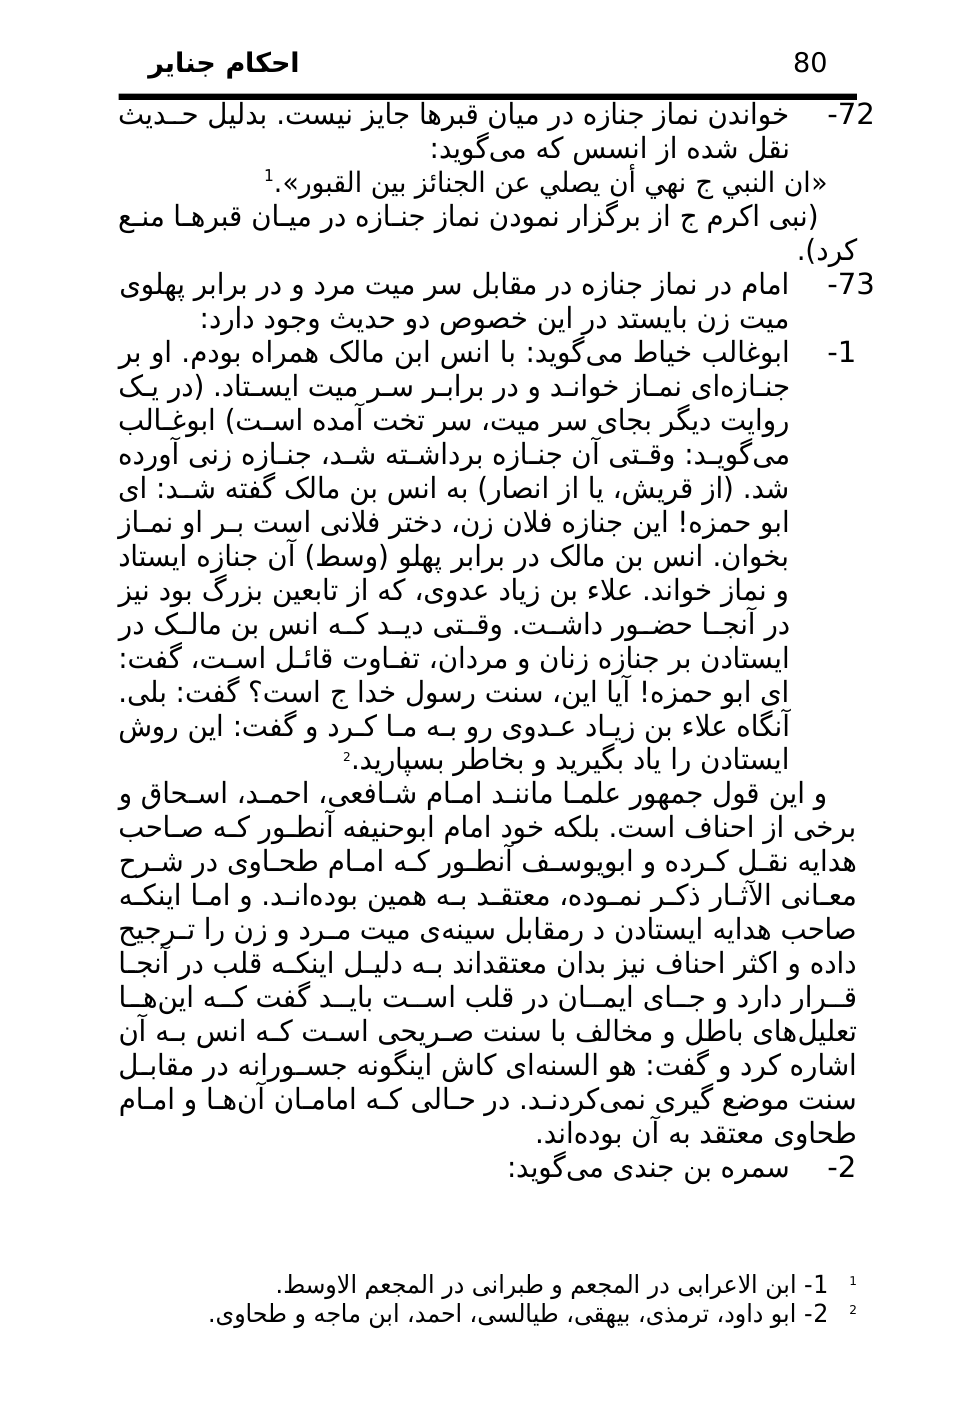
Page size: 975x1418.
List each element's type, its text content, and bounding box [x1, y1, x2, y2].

text و این قول جمهور علما مانند امام شافعی، احمد، ‌اسحاق و برخی از احناف است. بلکه خود امام ابوحنیفه آنطور که صاحب هدایه نقل کرده و ابویوسف آنطور که امام طحاوی در شرح معانی الآثار ذکر نموده، معتقد به همین بوده‌اند. و اما اینکه صاحب هدایه ایستادن د رمقابل سینه‌ی میت مرد و زن را ترجیح داده و اکثر احناف نیز بدان معتقد‌اند به دلیل اینکه قلب در آنجا قرار دارد و جای ایمان در قلب است باید گفت که این‌ها تعلیل‌های باطل و مخالف با سنت صریحی است که انس به آن اشاره کرد و گفت: هو السنه‌ای کاش اینگونه جسورانه در مقابل سنت موضع گیری نمی‌کردند. در حالی که امامان آن‌ها و امام طحاوی معتقد به آن بوده‌اند. [118, 777, 857, 1150]
list سمره بن جندی می‌گوید: [118, 1150, 827, 1184]
list امام در نماز جنازه در مقابل سر میت مرد و در برابر پهلوی میت زن بایستد در این خصوص دو حدیث وجود دارد: [118, 267, 827, 335]
list خواندن نماز جنازه در میان قبرها جایز نیست. بدلیل حدیث نقل شده از انسس که می‌گوید: [118, 98, 827, 166]
list ابوغالب خیاط می‌گوید: با انس ابن مالک همراه بودم. او بر جنازه‌ای نماز خواند و در برابر سر میت ایستاد. (در یک روایت دیگر بجای سر میت، سر تخت آمده است) ابوغالب می‌گوید: وقتی آن جنازه برداشته شد، جنازه زنی آورده شد. (از قریش، یا از انصار) به انس بن مالک گفته شد: ‌ای ابو حمزه! این جنازه فلان زن، ‌دختر فلانی است بر او نماز بخوان. انس بن مالک در برابر پهلو (وسط) آن جنازه ایستاد و نماز خواند. علاء بن زیاد عدوی، که از تابعین بزرگ بود نیز در آنجا حضور داشت. وقتی دید که انس بن مالک در ایستادن بر جنازه زنان و مردان، تفاوت قائل است، گفت: ‌ای ابو حمزه! آیا این، سنت رسول خدا ج است؟ گفت: بلی. آنگاه علاء بن زیاد عدوی رو به ما کرد و گفت: این روش ایستادن را یاد بگیرید و بخاطر بسپارید. [118, 335, 827, 777]
text «ان النبي ج نهي أن يصلي عن الجنائز بين القبور». [118, 166, 857, 199]
text (نبی اکرم ج از برگزار نمودن نماز جنازه در میان قبرها منع کرد). [118, 199, 857, 267]
